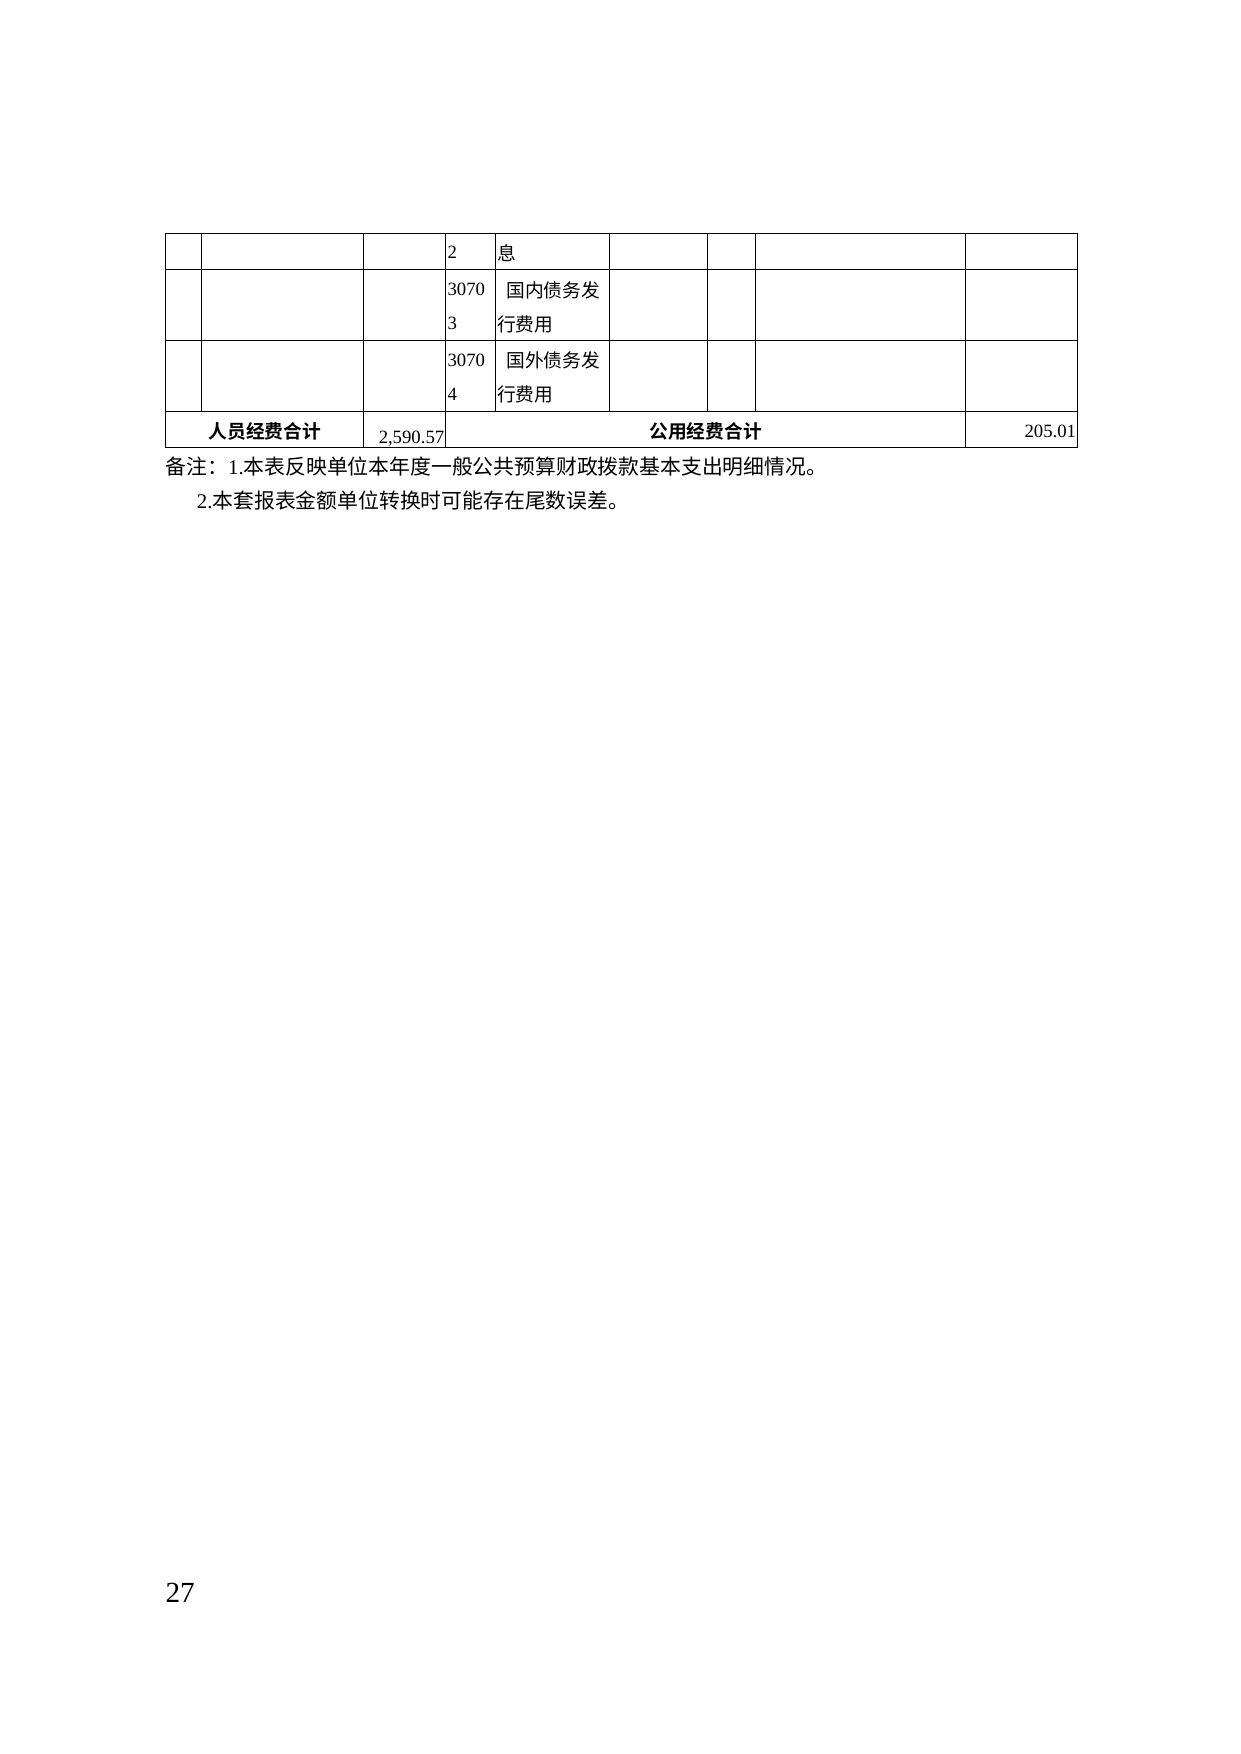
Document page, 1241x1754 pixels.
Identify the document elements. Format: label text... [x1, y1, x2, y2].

table_cell [756, 270, 965, 340]
table_cell 国外债务发行费用 [496, 341, 609, 411]
table_cell 国内债务发行费用 [496, 270, 609, 340]
table_cell [166, 234, 201, 269]
table_cell 2,590.57 [364, 412, 445, 447]
table_cell [202, 270, 363, 340]
table_cell 205.01 [966, 412, 1077, 447]
table_cell [708, 270, 755, 340]
table_cell 30704 [446, 341, 495, 411]
table_cell [708, 234, 755, 269]
table_cell [364, 234, 445, 269]
table_cell [364, 341, 445, 411]
table_cell [202, 234, 363, 269]
table_cell 30702 [446, 234, 495, 269]
table_cell [708, 341, 755, 411]
table_cell [166, 341, 201, 411]
table_cell [966, 234, 1077, 269]
table_cell [756, 341, 965, 411]
table_cell 人员经费合计 [166, 412, 363, 447]
table_cell [202, 341, 363, 411]
table_cell [756, 234, 965, 269]
table_cell [610, 341, 707, 411]
table_cell [610, 234, 707, 269]
table_cell [364, 270, 445, 340]
text 备注：1.本表反映单位本年度一般公共预算财政拨款基本支出明细情况。 2.本套报表金额单位转换时可能存在尾数误差。 [165, 448, 1087, 584]
table_cell [966, 341, 1077, 411]
table_cell [610, 270, 707, 340]
table_cell [166, 270, 201, 340]
table_cell 公用经费合计 [446, 412, 965, 447]
table_cell 国外债务付息 [496, 234, 609, 269]
table_cell [966, 270, 1077, 340]
table_cell 30703 [446, 270, 495, 340]
